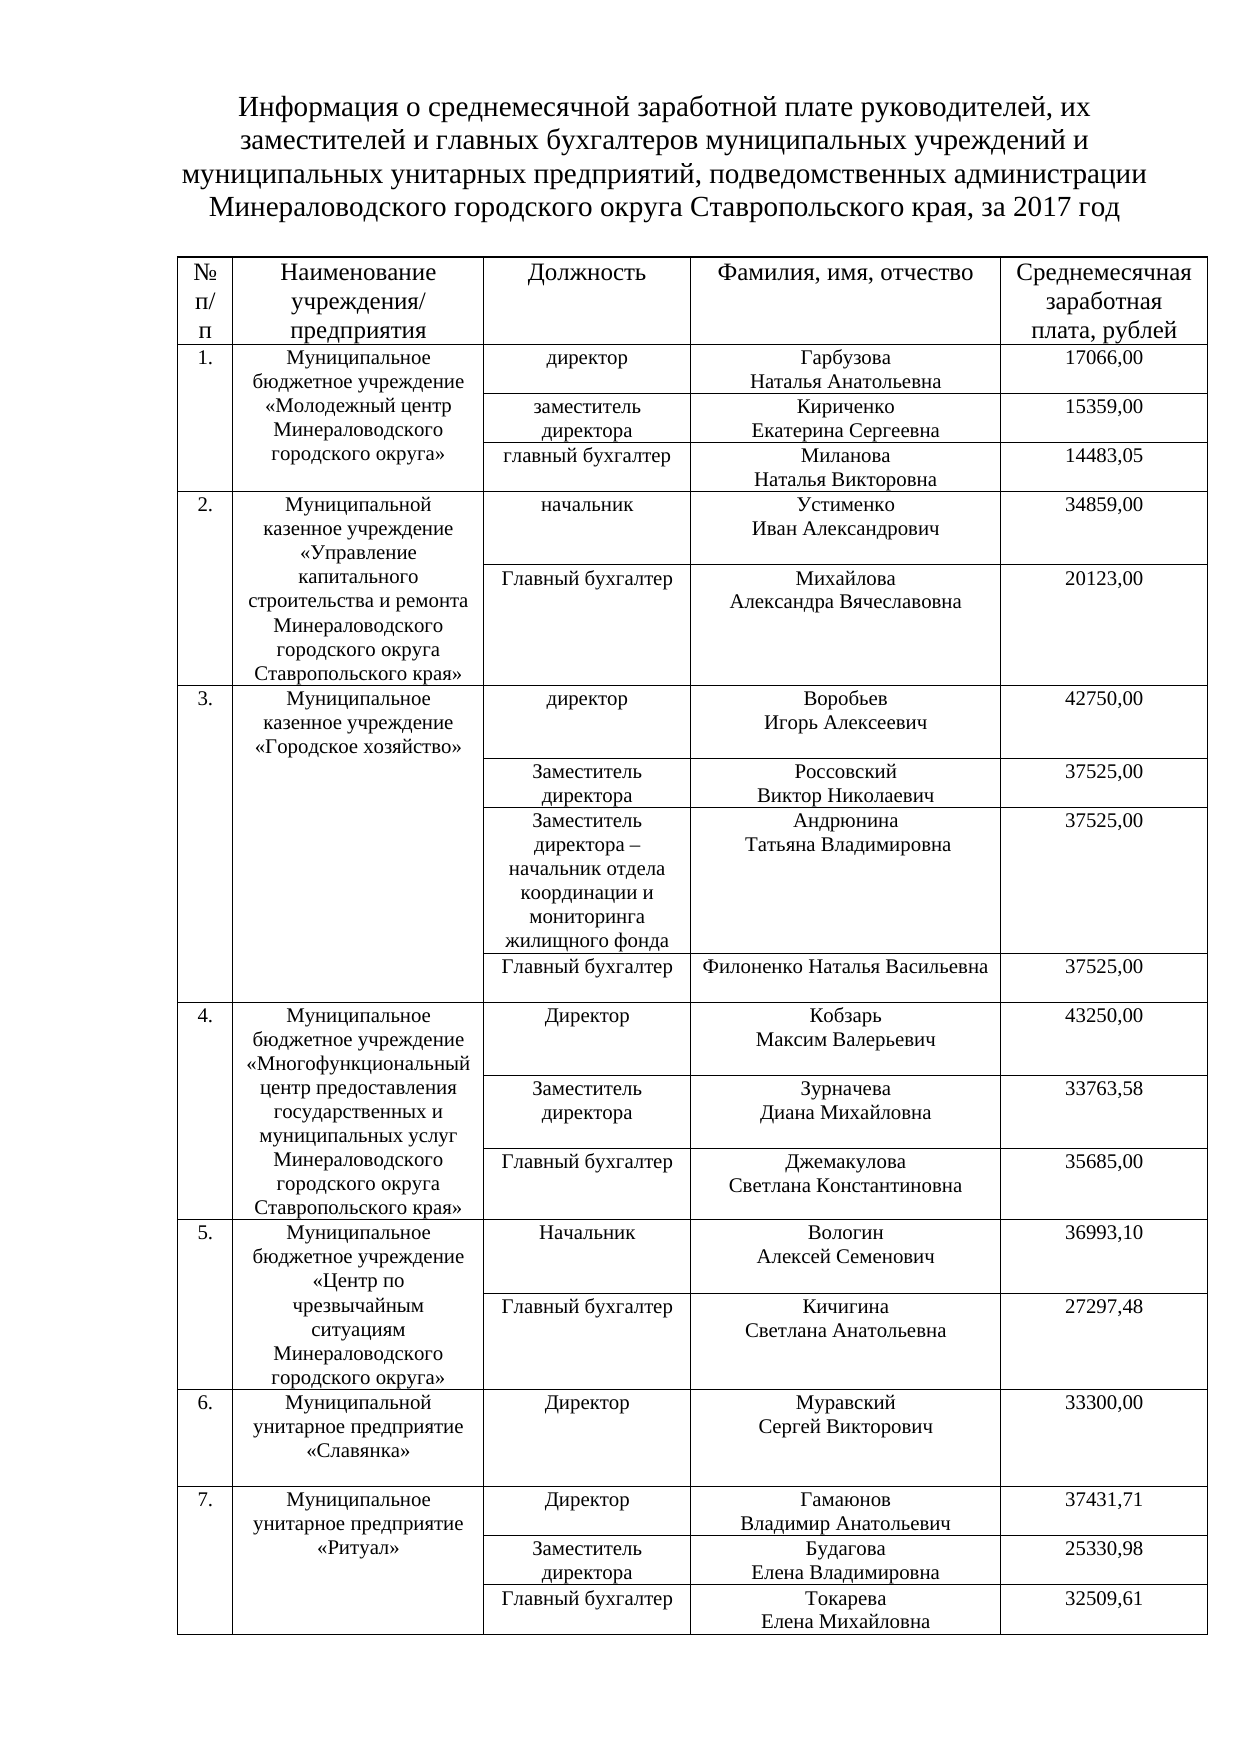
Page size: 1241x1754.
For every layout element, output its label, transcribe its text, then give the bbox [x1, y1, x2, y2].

table_cell Кичигина Светлана Анатольевна [691, 1294, 1000, 1389]
table_cell 35685,00 [1001, 1149, 1207, 1219]
table_cell 20123,00 [1001, 565, 1207, 685]
table_header № п/п [178, 258, 232, 344]
table_cell 2. [178, 492, 232, 685]
table_cell 14483,05 [1001, 443, 1207, 491]
table_cell 37525,00 [1001, 954, 1207, 1002]
table_cell Муниципальное унитарное предприятие «Ритуал» [233, 1487, 483, 1633]
table_cell 25330,98 [1001, 1536, 1207, 1584]
table_cell директор [484, 345, 690, 393]
table_cell 37525,00 [1001, 808, 1207, 952]
table_cell Будагова Елена Владимировна [691, 1536, 1000, 1584]
table_cell Главный бухгалтер [484, 1149, 690, 1219]
table_cell 17066,00 [1001, 345, 1207, 393]
table_cell Главный бухгалтер [484, 565, 690, 685]
table_cell 33763,58 [1001, 1076, 1207, 1148]
table_cell 3. [178, 686, 232, 1002]
table_cell Главный бухгалтер [484, 1585, 690, 1633]
table_cell Заместитель директора – начальник отдела координации и мониторинга жилищного фонда [484, 808, 690, 952]
table_cell главный бухгалтер [484, 443, 690, 491]
table_header Наименование учреждения/ предприятия [233, 258, 483, 344]
table_cell 32509,61 [1001, 1585, 1207, 1633]
table_cell Заместитель директора [484, 1536, 690, 1584]
table_cell 43250,00 [1001, 1003, 1207, 1075]
table_cell Кириченко Екатерина Сергеевна [691, 394, 1000, 442]
table_cell Муниципальной казенное учреждение «Управление капитального строительства и ремонта Минераловодского городского округа Ставропольского края» [233, 492, 483, 685]
table_cell Муравский Сергей Викторович [691, 1390, 1000, 1486]
table_cell Андрюнина Татьяна Владимировна [691, 808, 1000, 952]
table_cell 6. [178, 1390, 232, 1486]
table_cell Директор [484, 1487, 690, 1535]
table_cell Миланова Наталья Викторовна [691, 443, 1000, 491]
table_cell 42750,00 [1001, 686, 1207, 758]
table_cell Директор [484, 1390, 690, 1486]
table_cell 36993,10 [1001, 1220, 1207, 1292]
table_cell Россовский Виктор Николаевич [691, 759, 1000, 807]
table_cell 34859,00 [1001, 492, 1207, 564]
table_cell 33300,00 [1001, 1390, 1207, 1486]
table_cell Вологин Алексей Семенович [691, 1220, 1000, 1292]
table_cell Гарбузова Наталья Анатольевна [691, 345, 1000, 393]
table_cell Заместитель директора [484, 759, 690, 807]
text Информация о среднемесячной заработной плате руководителей, их заместителей и главных бухгалтеров муниципальных учреждений и муниципальных унитарных предприятий, подведомственных администрации Минераловодского городского округа Ставропольского края, за 2017 год [177, 89, 1152, 223]
table_cell Зурначева Диана Михайловна [691, 1076, 1000, 1148]
table_header Должность [484, 258, 690, 344]
table_header Фамилия, имя, отчество [691, 258, 1000, 344]
table_cell Муниципальное бюджетное учреждение «Многофункциональный центр предоставления государственных и муниципальных услуг Минераловодского городского округа Ставропольского края» [233, 1003, 483, 1219]
table_cell 15359,00 [1001, 394, 1207, 442]
table_cell Михайлова Александра Вячеславовна [691, 565, 1000, 685]
table_cell Начальник [484, 1220, 690, 1292]
table_cell Филоненко Наталья Васильевна [691, 954, 1000, 1002]
table_cell 27297,48 [1001, 1294, 1207, 1389]
table_cell Муниципальной унитарное предприятие «Славянка» [233, 1390, 483, 1486]
table_cell Директор [484, 1003, 690, 1075]
table_cell начальник [484, 492, 690, 564]
table_header Среднемесячная заработная плата, рублей [1001, 258, 1207, 344]
table_cell 7. [178, 1487, 232, 1633]
table_cell Заместитель директора [484, 1076, 690, 1148]
table_cell Устименко Иван Александрович [691, 492, 1000, 564]
table_cell 4. [178, 1003, 232, 1219]
table_cell 5. [178, 1220, 232, 1389]
table_cell Муниципальное бюджетное учреждение «Молодежный центр Минераловодского городского округа» [233, 345, 483, 491]
table_cell Главный бухгалтер [484, 1294, 690, 1389]
table_cell 37525,00 [1001, 759, 1207, 807]
table_cell Главный бухгалтер [484, 954, 690, 1002]
table_cell Муниципальное казенное учреждение «Городское хозяйство» [233, 686, 483, 1002]
table_cell Джемакулова Светлана Константиновна [691, 1149, 1000, 1219]
table_cell Кобзарь Максим Валерьевич [691, 1003, 1000, 1075]
table_cell Муниципальное бюджетное учреждение «Центр по чрезвычайным ситуациям Минераловодского городского округа» [233, 1220, 483, 1389]
table_cell 37431,71 [1001, 1487, 1207, 1535]
table_cell Гамаюнов Владимир Анатольевич [691, 1487, 1000, 1535]
table_cell 1. [178, 345, 232, 491]
table_cell Токарева Елена Михайловна [691, 1585, 1000, 1633]
table_cell заместитель директора [484, 394, 690, 442]
table_cell Воробьев Игорь Алексеевич [691, 686, 1000, 758]
table_cell директор [484, 686, 690, 758]
